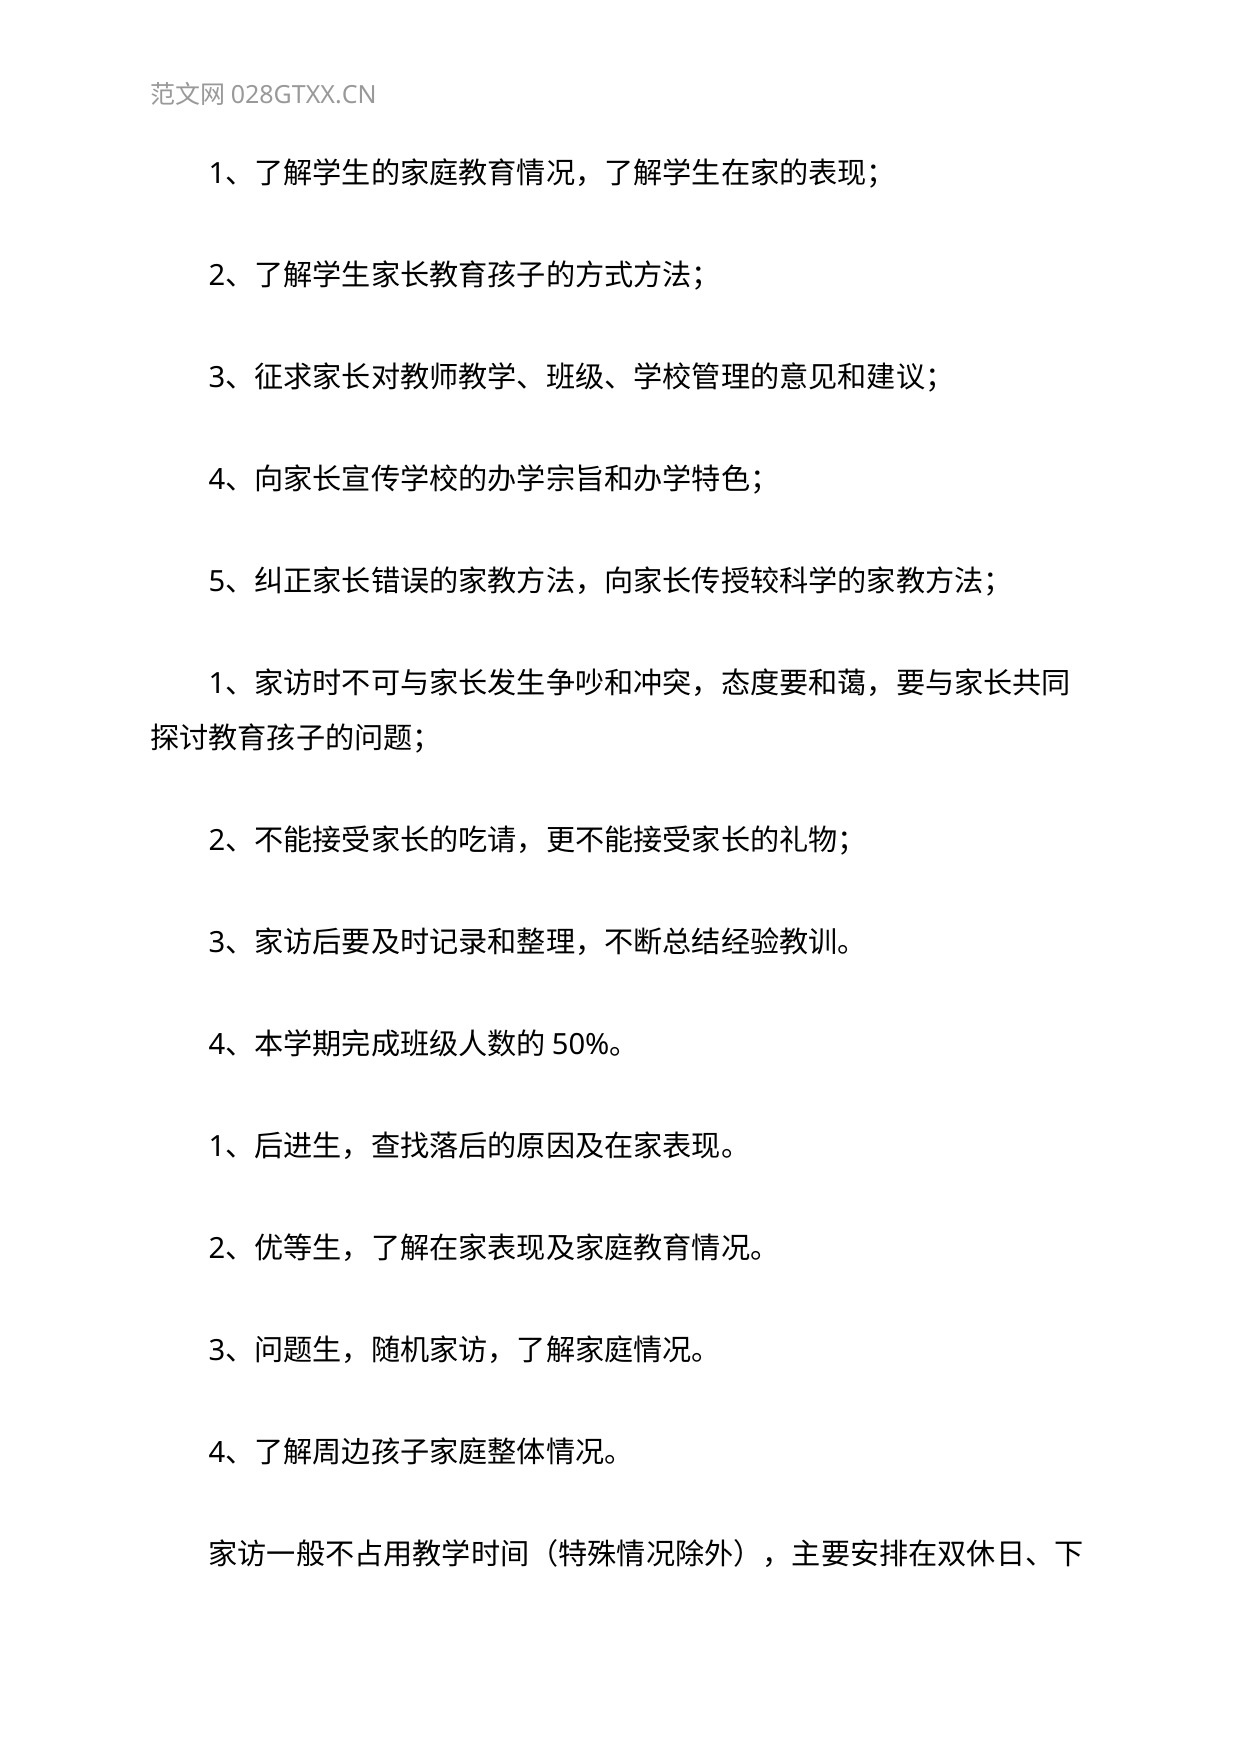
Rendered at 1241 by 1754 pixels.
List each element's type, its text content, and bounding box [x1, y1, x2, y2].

text 1、后进生，查找落后的原因及在家表现。 [150, 1123, 1090, 1165]
text 2、不能接受家长的吃请，更不能接受家长的礼物； [150, 817, 1090, 859]
text 3、征求家长对教师教学、班级、学校管理的意见和建议； [150, 354, 1090, 396]
text 1、了解学生的家庭教育情况，了解学生在家的表现； [150, 150, 1090, 192]
text 4、本学期完成班级人数的50%。 [150, 1021, 1090, 1063]
text 1、家访时不可与家长发生争吵和冲突，态度要和蔼，要与家长共同探讨教育孩子的问题； [150, 660, 1090, 757]
text 4、向家长宣传学校的办学宗旨和办学特色； [150, 456, 1090, 498]
text 3、家访后要及时记录和整理，不断总结经验教训。 [150, 919, 1090, 961]
text 5、纠正家长错误的家教方法，向家长传授较科学的家教方法； [150, 558, 1090, 600]
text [150, 1531, 1090, 1573]
text 3、问题生，随机家访，了解家庭情况。 [150, 1327, 1090, 1369]
text 2、了解学生家长教育孩子的方式方法； [150, 252, 1090, 294]
text 4、了解周边孩子家庭整体情况。 [150, 1428, 1090, 1471]
text 2、优等生，了解在家表现及家庭教育情况。 [150, 1224, 1090, 1267]
